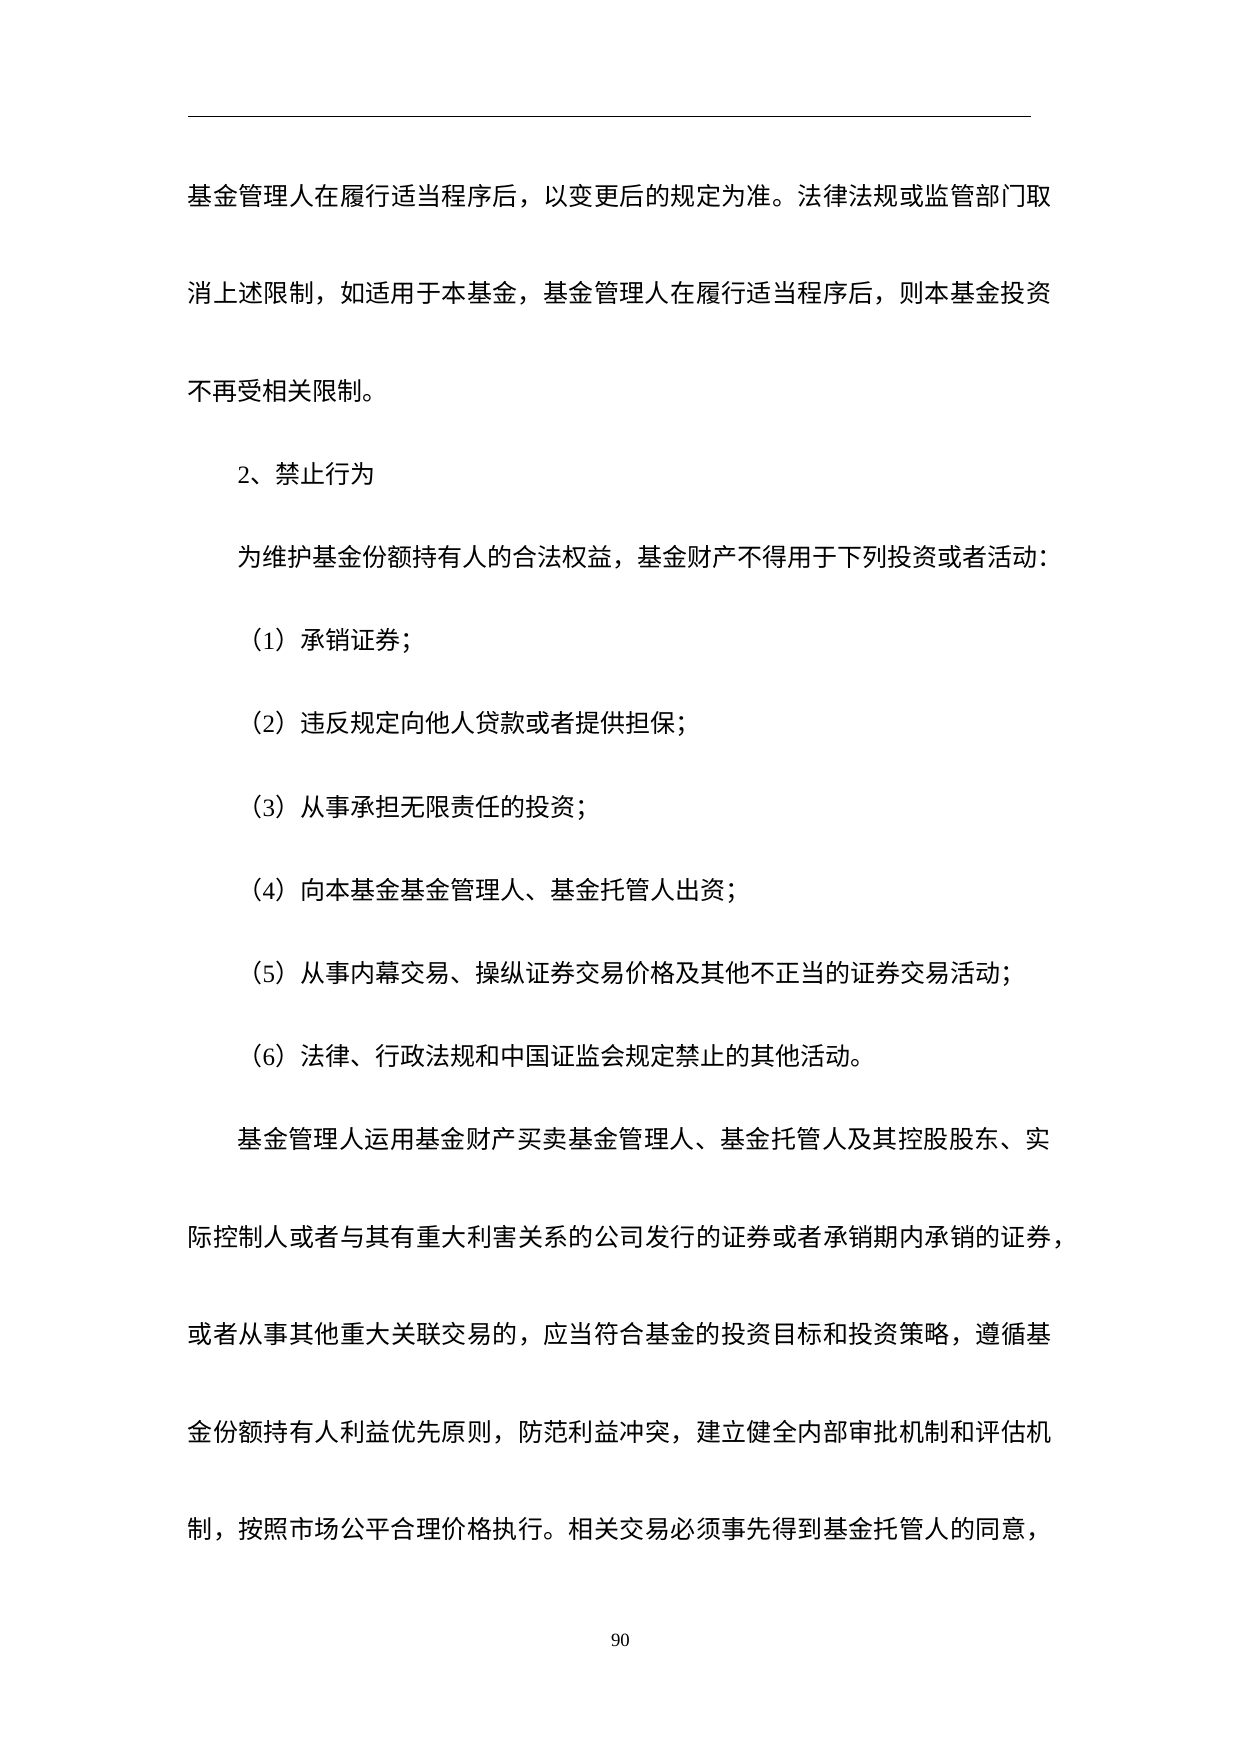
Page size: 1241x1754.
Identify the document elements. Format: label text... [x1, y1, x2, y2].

text （6）法律、行政法规和中国证监会规定禁止的其他活动。 [187, 1022, 1053, 1087]
text 2、禁止行为 [187, 440, 1053, 505]
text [187, 162, 1053, 422]
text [187, 1105, 1053, 1560]
text （5）从事内幕交易、操纵证券交易价格及其他不正当的证券交易活动； [187, 939, 1053, 1004]
text 为维护基金份额持有人的合法权益，基金财产不得用于下列投资或者活动： [187, 523, 1053, 588]
text （3）从事承担无限责任的投资； [187, 773, 1053, 838]
text （4）向本基金基金管理人、基金托管人出资； [187, 856, 1053, 921]
text （1）承销证券； [187, 606, 1053, 671]
text （2）违反规定向他人贷款或者提供担保； [187, 689, 1053, 754]
